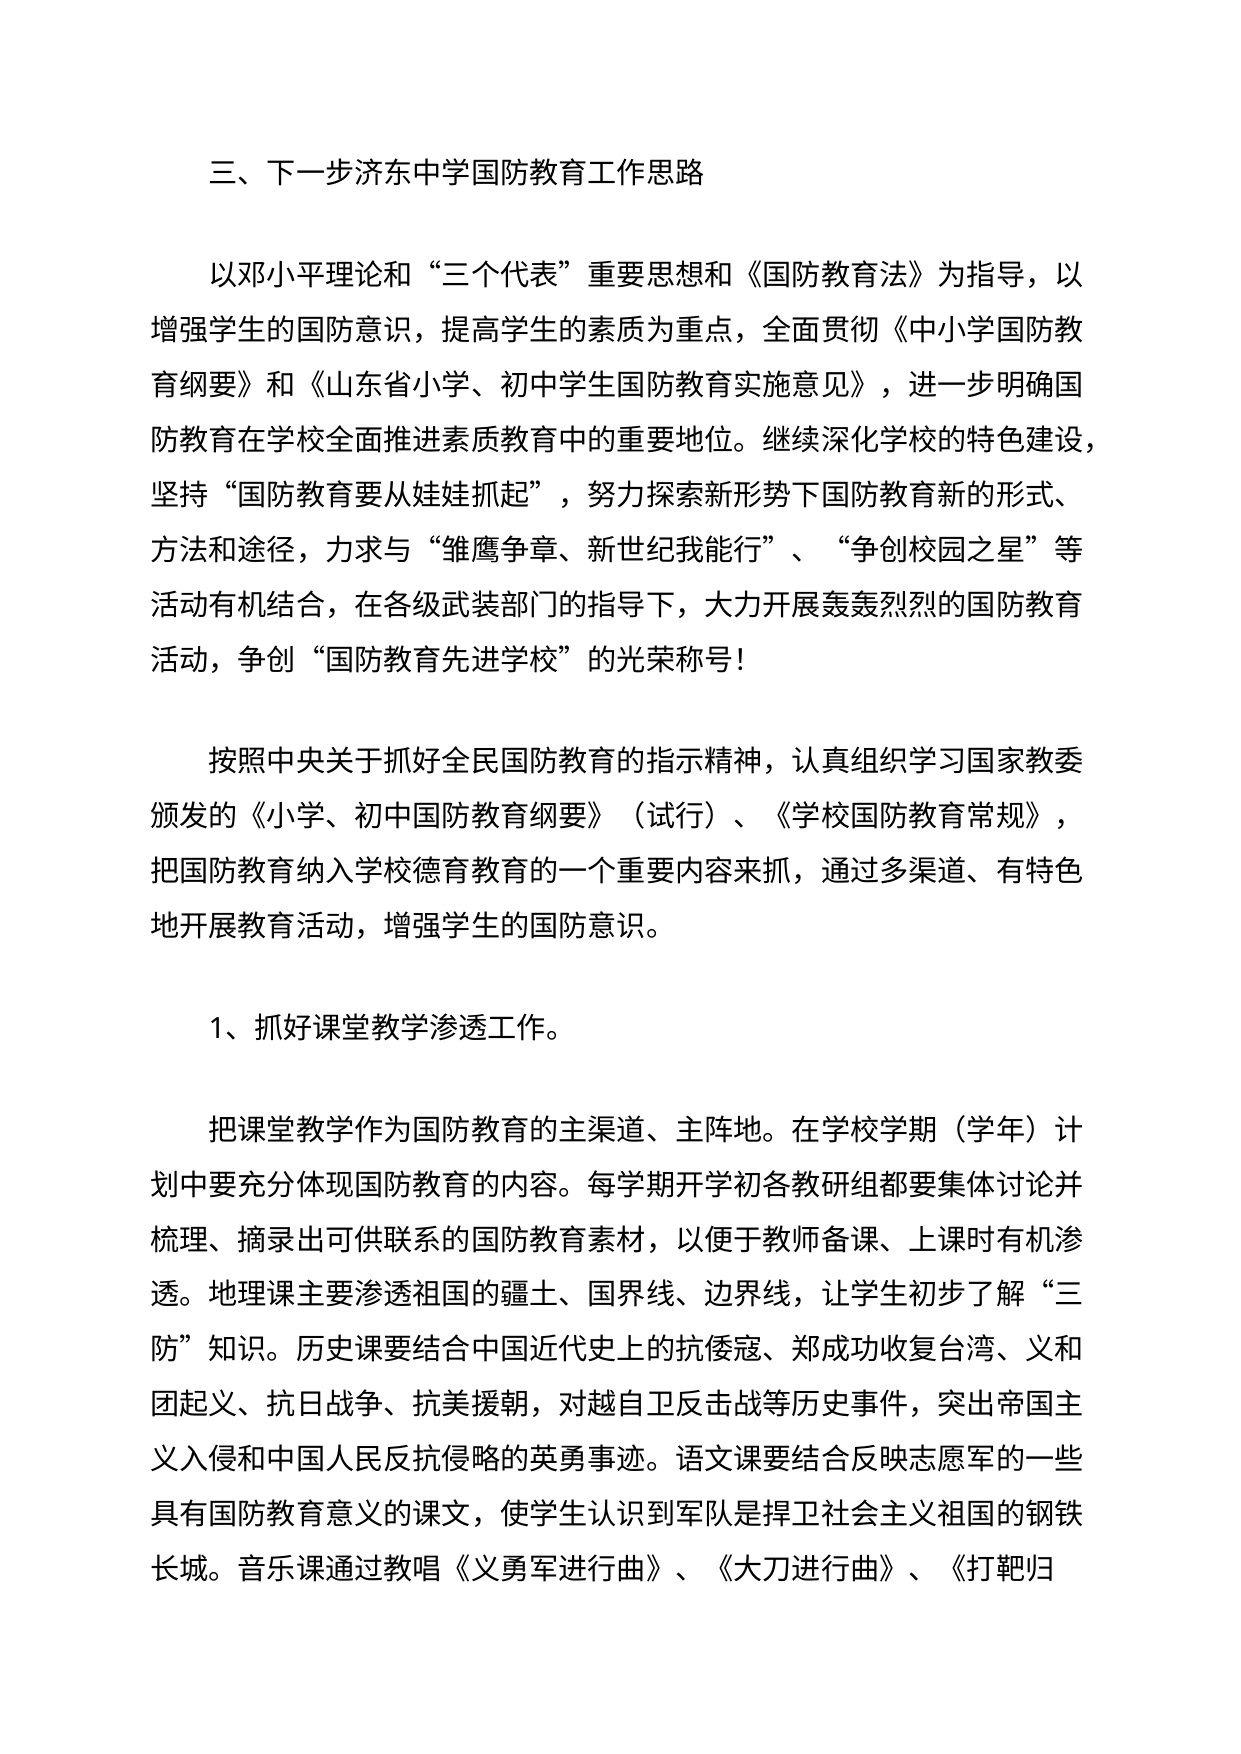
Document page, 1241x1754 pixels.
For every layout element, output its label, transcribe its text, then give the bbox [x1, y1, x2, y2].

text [150, 1106, 1090, 1588]
text 1、抓好课堂教学渗透工作。 [150, 1004, 1090, 1047]
text 按照中央关于抓好全民国防教育的指示精神，认真组织学习国家教委颁发的《小学、初中国防教育纲要》（试行）、《学校国防教育常规》，把国防教育纳入学校德育教育的一个重要内容来抓，通过多渠道、有特色地开展教育活动，增强学生的国防意识。 [150, 738, 1090, 945]
text 以邓小平理论和“三个代表”重要思想和《国防教育法》为指导，以增强学生的国防意识，提高学生的素质为重点，全面贯彻《中小学国防教育纲要》和《山东省小学、初中学生国防教育实施意见》，进一步明确国防教育在学校全面推进素质教育中的重要地位。继续深化学校的特色建设，坚持“国防教育要从娃娃抓起”，努力探索新形势下国防教育新的形式、方法和途径，力求与“雏鹰争章、新世纪我能行”、“争创校园之星”等活动有机结合，在各级武装部门的指导下，大力开展轰轰烈烈的国防教育活动，争创“国防教育先进学校”的光荣称号！ [150, 252, 1090, 678]
text 三、下一步济东中学国防教育工作思路 [150, 150, 1090, 192]
